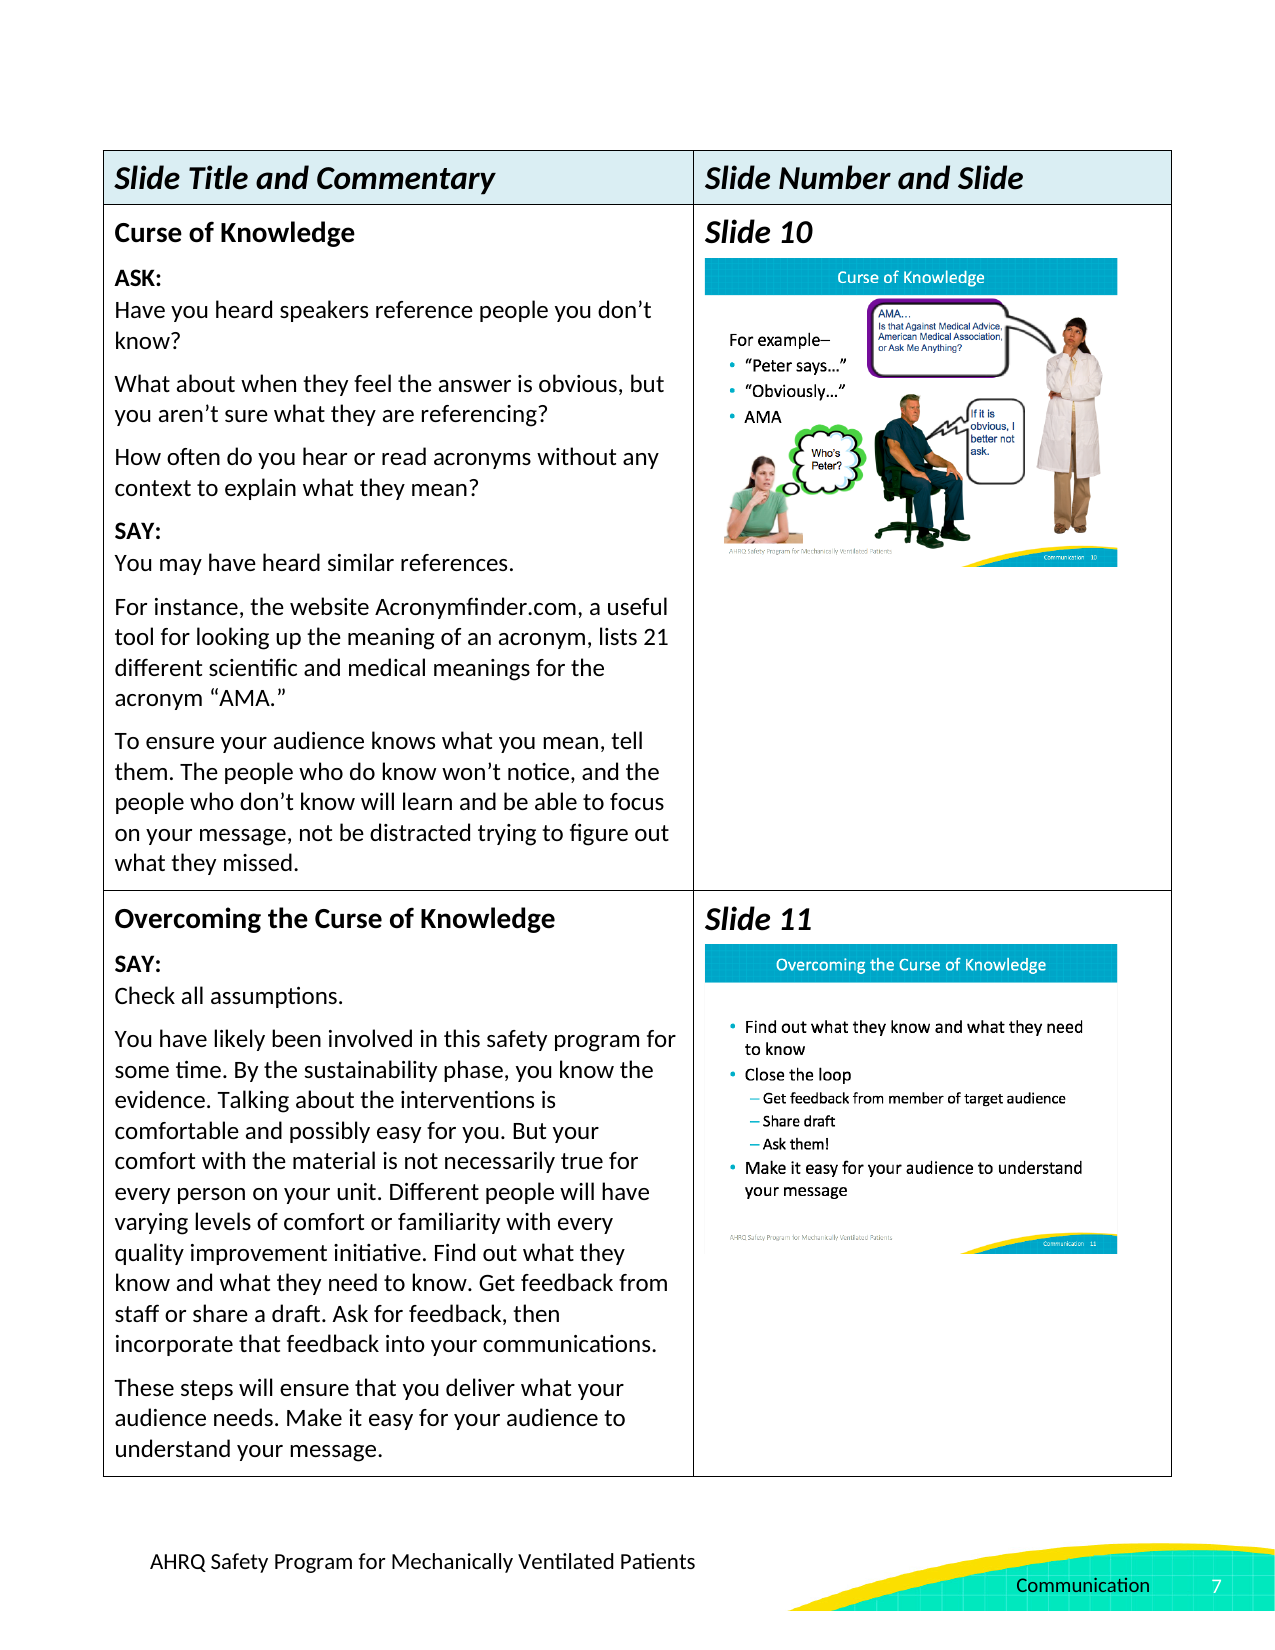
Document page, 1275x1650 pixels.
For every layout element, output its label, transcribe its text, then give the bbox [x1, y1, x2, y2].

picture [0, 1535, 1275, 1611]
picture [704, 258, 1118, 567]
table_header Slide Number and Slide [694, 151, 1171, 204]
table_cell Slide 10 [694, 205, 1171, 890]
table_cell Slide 11 [694, 891, 1171, 1476]
table_cell Curse of Knowledge ASK: Have you heard speakers reference people you don’t know? What about when they feel the answer is obvious, but you aren’t sure what they are referencing? How often do you hear or read acronyms without any context to explain what they mean? SAY: You may have heard similar references. For instance, the website Acronymfinder.com, a useful tool for looking up the meaning of an acronym, lists 21 different scientific and medical meanings for the acronym “AMA.” To ensure your audience knows what you mean, tell them. The people who do know won’t notice, and the people who don’t know will learn and be able to focus on your message, not be distracted trying to figure out what they missed. [104, 205, 693, 890]
table_cell Overcoming the Curse of Knowledge SAY: Check all assumptions. You have likely been involved in this safety program for some time. By the sustainability phase, you know the evidence. Talking about the interventions is comfortable and possibly easy for you. But your comfort with the material is not necessarily true for every person on your unit. Different people will have varying levels of comfort or familiarity with every quality improvement initiative. Find out what they know and what they need to know. Get feedback from staff or share a draft. Ask for feedback, then incorporate that feedback into your communications. These steps will ensure that you deliver what your audience needs. Make it easy for your audience to understand your message. [104, 891, 693, 1476]
picture [704, 944, 1118, 1254]
table_header Slide Title and Commentary [104, 151, 693, 204]
